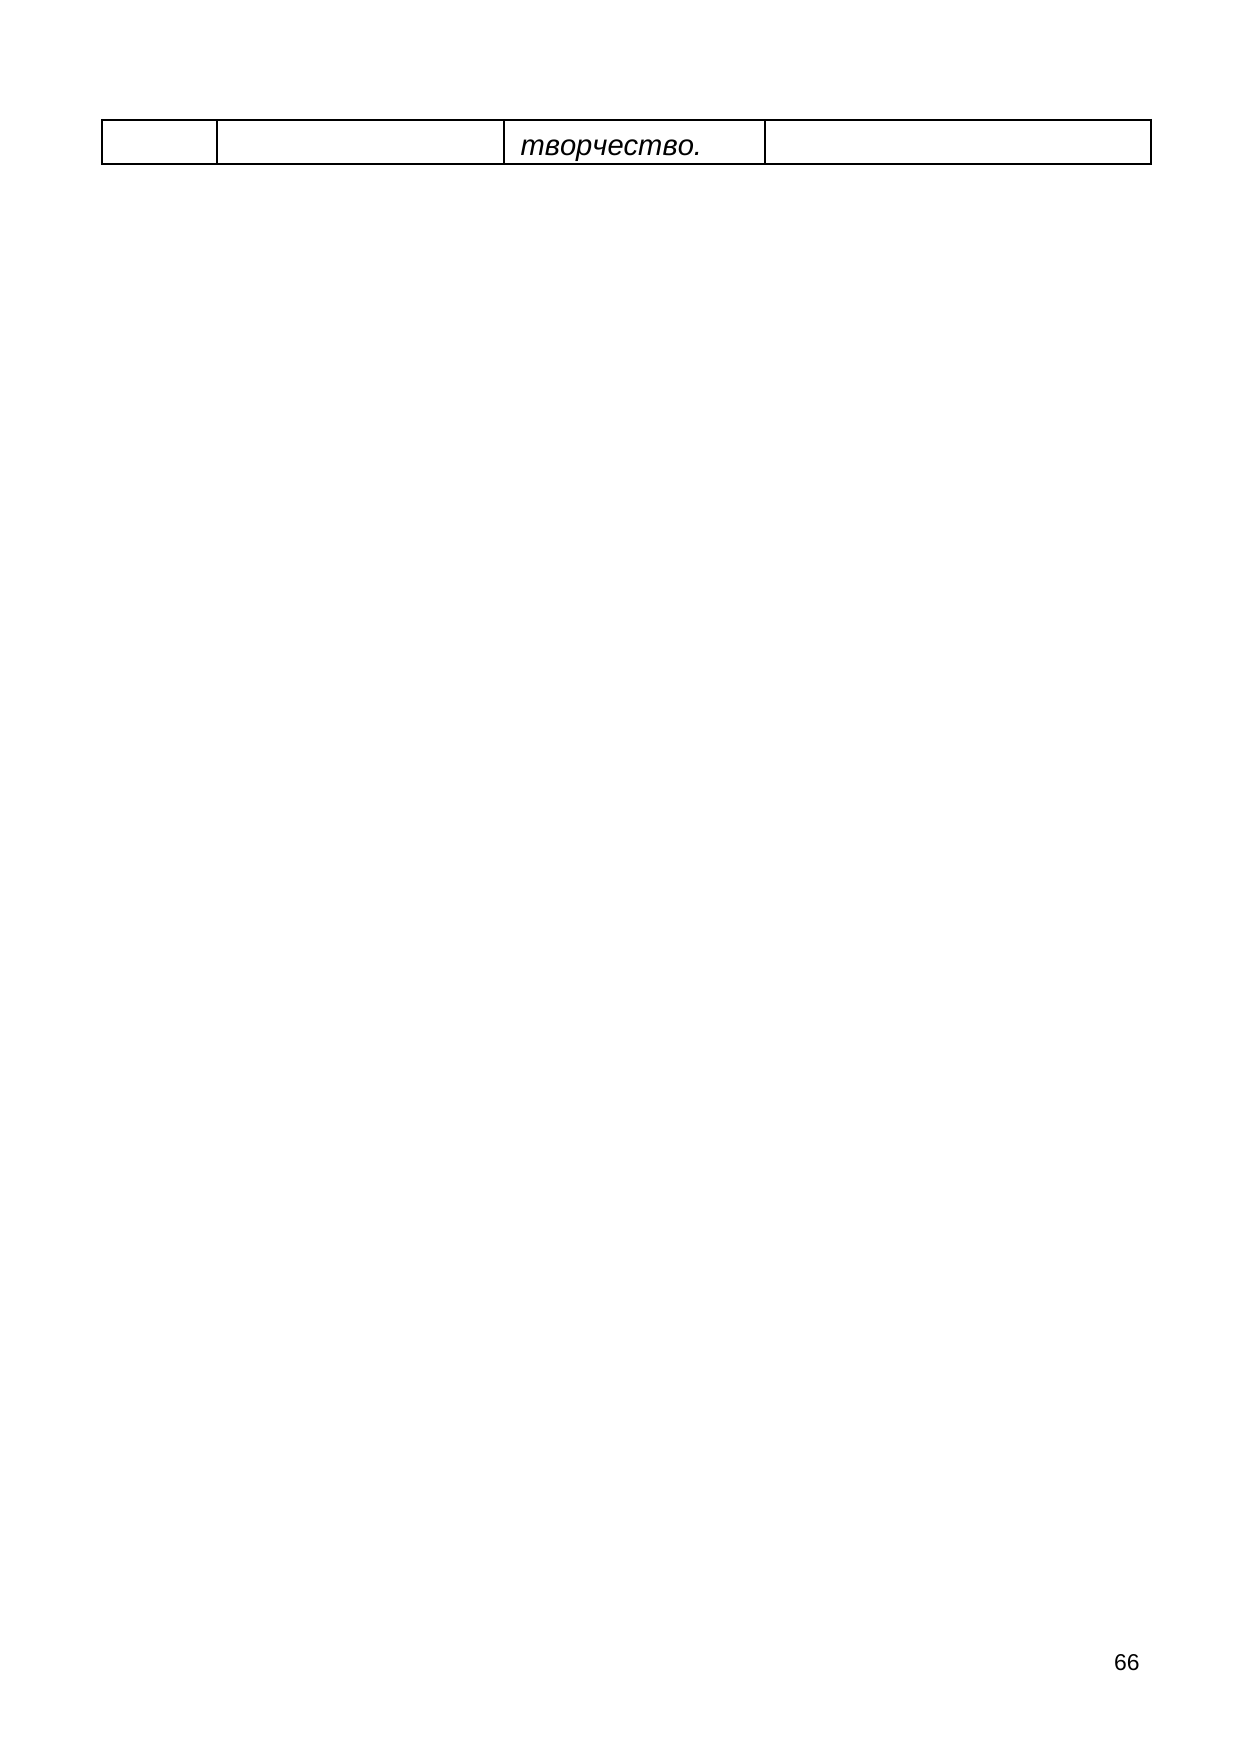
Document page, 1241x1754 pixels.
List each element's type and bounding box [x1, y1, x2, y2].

table_cell [766, 121, 1150, 163]
table_cell [505, 121, 764, 163]
table_cell [218, 121, 503, 163]
